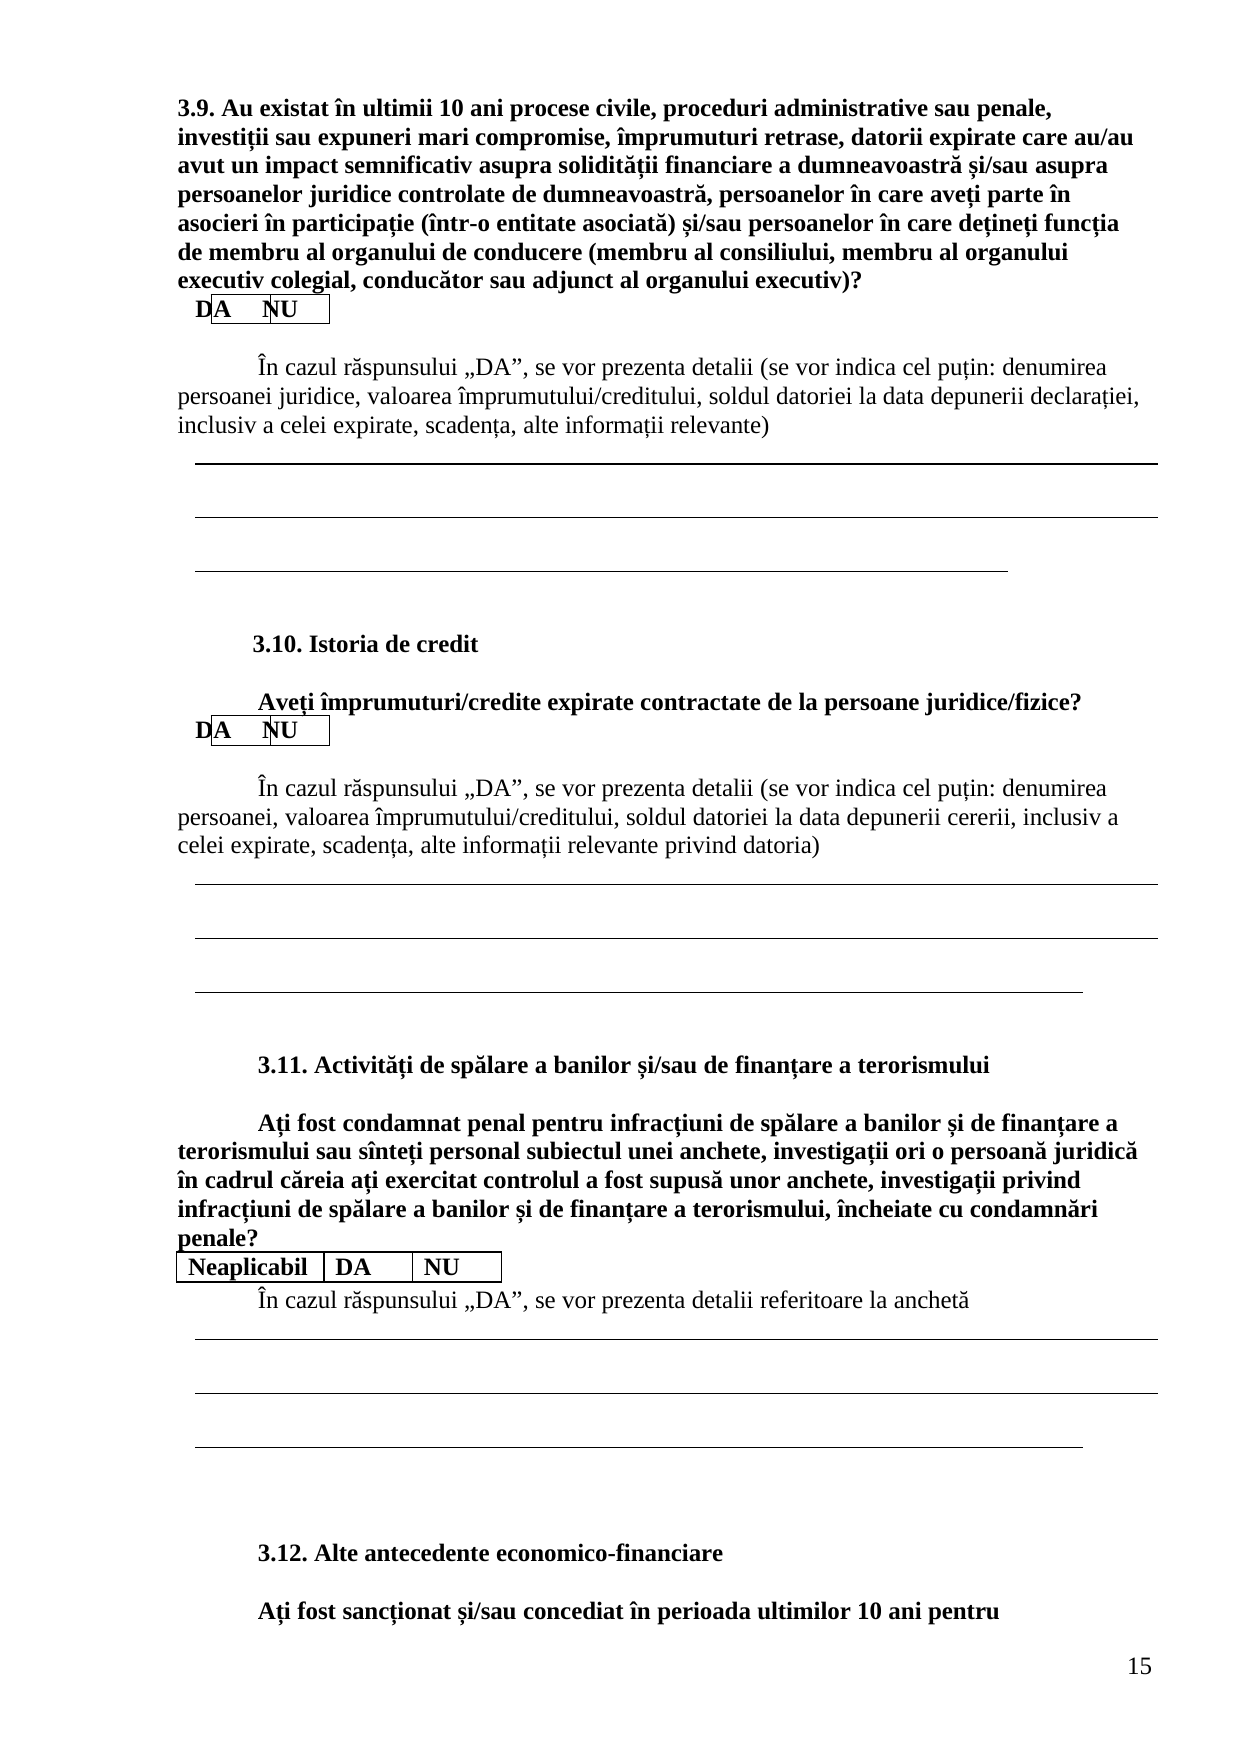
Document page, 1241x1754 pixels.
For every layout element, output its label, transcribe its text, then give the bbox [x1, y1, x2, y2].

text În cazul răspunsului „DA”, se vor prezenta detalii referitoare la anchetă [258, 1286, 1163, 1314]
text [177, 1596, 1138, 1625]
text În cazul răspunsului „DA”, se vor prezenta detalii (se vor indica cel puțin: denumirea persoanei juridice, valoarea împrumutului/creditului, soldul datoriei la data depunerii declarației, inclusiv a celei expirate, scadența, alte informații relevante) [177, 352, 1149, 438]
text Ați fost condamnat penal pentru infracțiuni de spălare a banilor și de finanțare a terorismului sau sînteți personal subiectul unei anchete, investigații ori o persoană juridică în cadrul căreia ați exercitat controlul a fost supusă unor anchete, investigații privind infracțiuni de spălare a banilor și de finanțare a terorismului, încheiate cu condamnări penale? [177, 1108, 1149, 1251]
subtitle 3.12. Alte antecedente economico-financiare [258, 1538, 1163, 1567]
subtitle Au existat în ultimii 10 ani procese civile, proceduri administrative sau penale, investiții sau expuneri mari compromise, împrumuturi retrase, datorii expirate care au/au avut un impact semnificativ asupra solidității financiare a dumneavoastră și/sau asupra persoanelor juridice controlate de dumneavoastră, persoanelor în care aveți parte în asocieri în participație (într-o entitate asociată) și/sau persoanelor în care dețineți funcția de membru al organului de conducere (membru al consiliului, membru al organului executiv colegial, conducător sau adjunct al organului executiv)? [177, 93, 1138, 294]
table_header DA [325, 1253, 412, 1281]
subtitle Istoria de credit [252, 629, 1163, 658]
table_header Neaplicabil [177, 1253, 323, 1281]
table_header NU [413, 1253, 501, 1281]
text În cazul răspunsului „DA”, se vor prezenta detalii (se vor indica cel puțin: denumirea persoanei, valoarea împrumutului/creditului, soldul datoriei la data depunerii cererii, inclusiv a celei expirate, scadența, alte informații relevante privind datoria) [177, 773, 1148, 859]
text Aveți împrumuturi/credite expirate contractate de la persoane juridice/fizice? [258, 687, 1163, 716]
subtitle 3.11. Activități de spălare a banilor și/sau de finanțare a terorismului [258, 1050, 1163, 1079]
